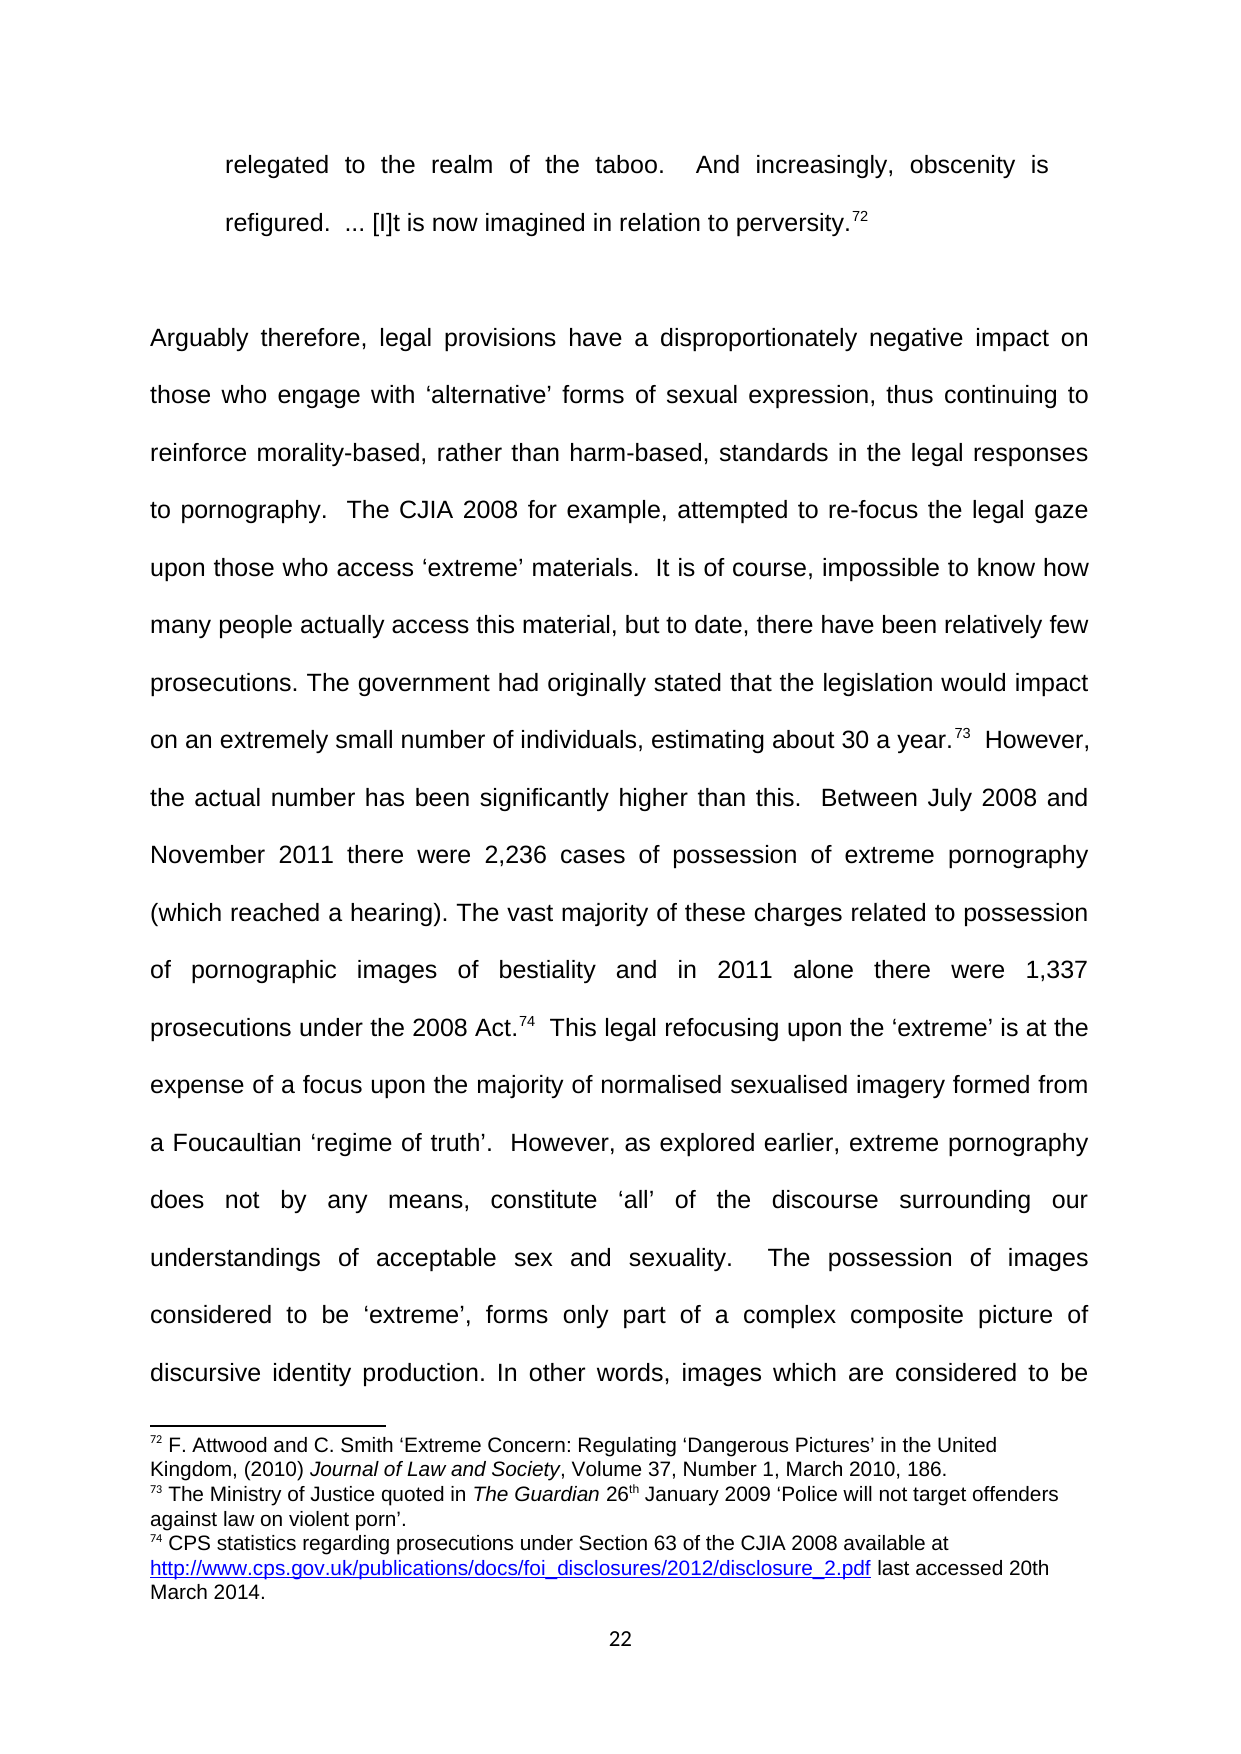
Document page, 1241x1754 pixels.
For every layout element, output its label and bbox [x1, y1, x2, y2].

text [225, 150, 1051, 236]
text [150, 322, 1090, 1386]
